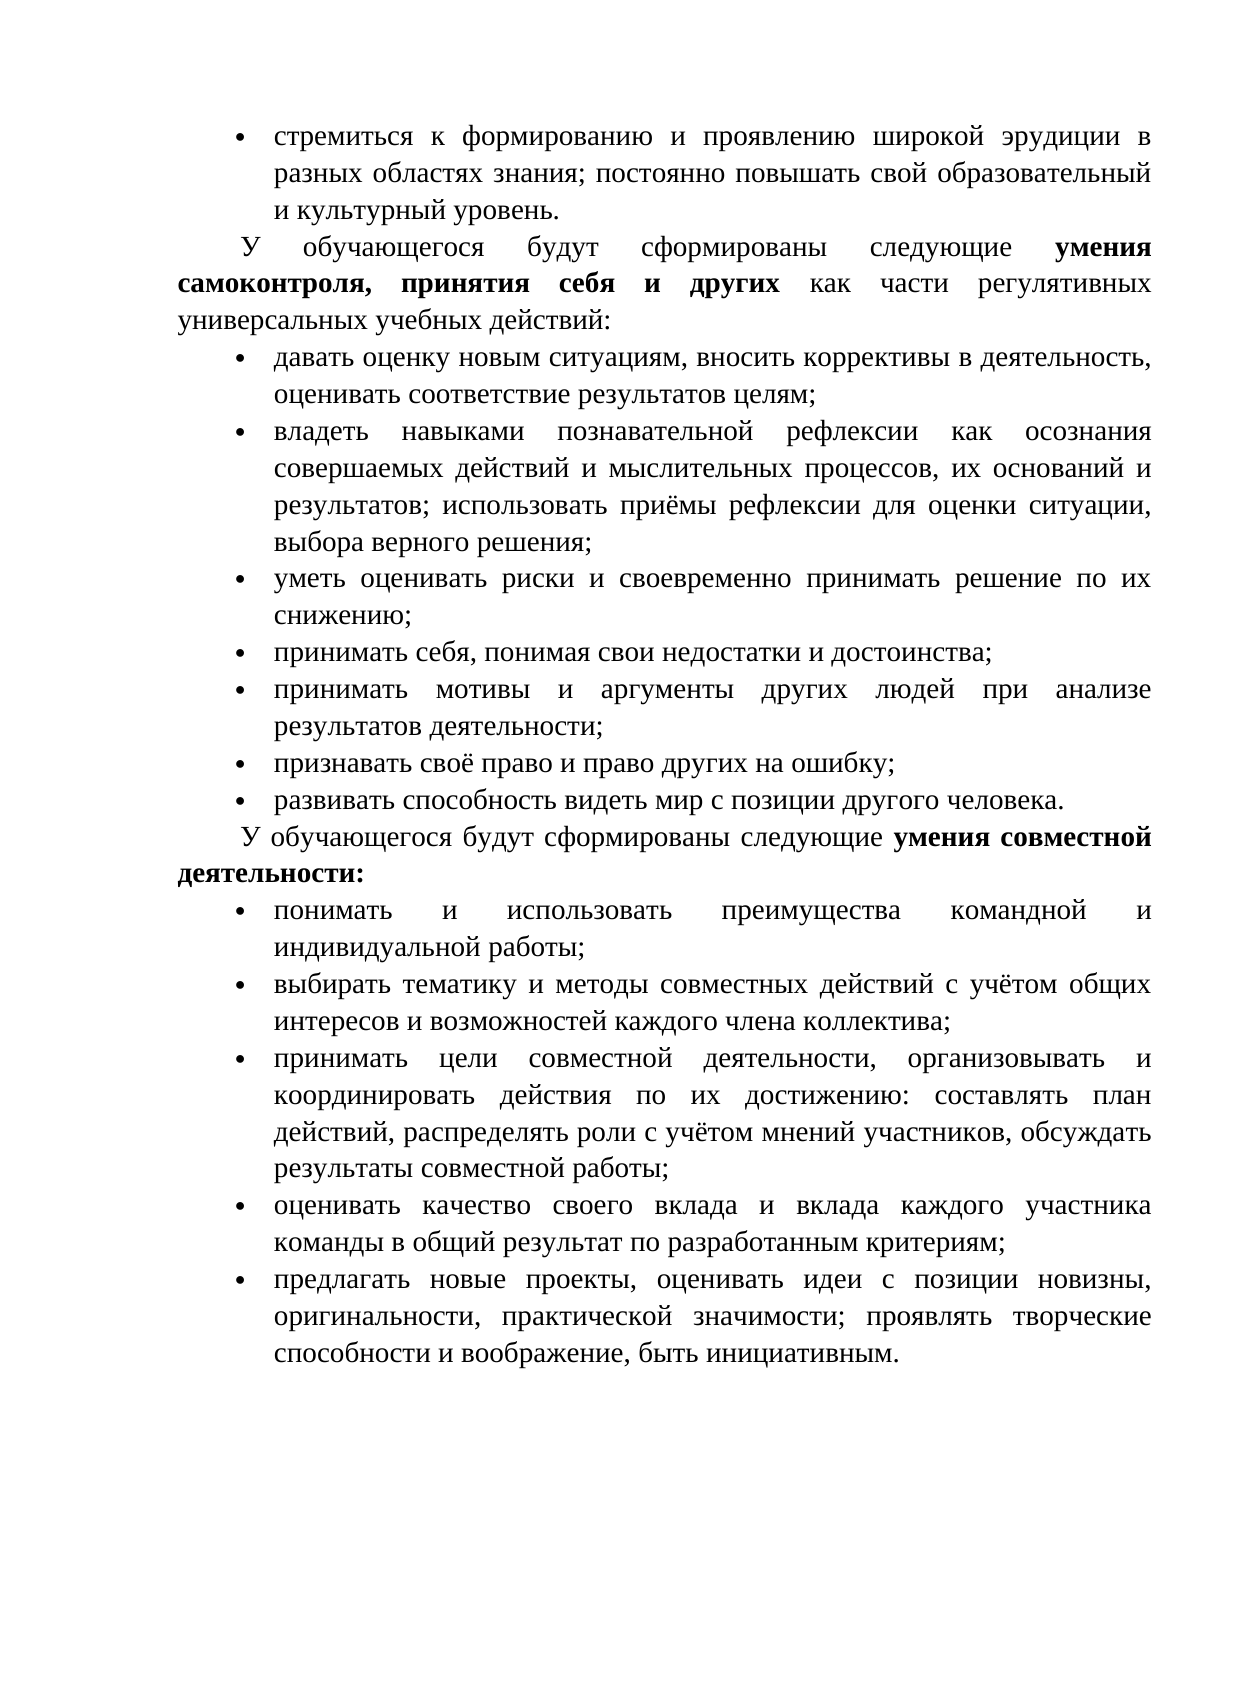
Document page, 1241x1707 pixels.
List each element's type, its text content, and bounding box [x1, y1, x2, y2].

list признавать своё право и право других на ошибку; [236, 745, 1152, 778]
list принимать цели совместной деятельности, организовывать и координировать действия по их достижению: составлять план действий, распределять роли с учётом мнений участников, обсуждать результаты совместной работы; [236, 1040, 1152, 1184]
list понимать и использовать преимущества командной и индивидуальной работы; [236, 892, 1152, 963]
list выбирать тематику и методы совместных действий с учётом общих интересов и возможностей каждого члена коллектива; [236, 966, 1152, 1037]
list оценивать качество своего вклада и вклада каждого участника команды в общий результат по разработанным критериям; [236, 1187, 1152, 1258]
list предлагать новые проекты, оценивать идеи с позиции новизны, оригинальности, практической значимости; проявлять творческие способности и воображение, быть инициативным. [236, 1261, 1152, 1368]
list владеть навыками познавательной рефлексии как осознания совершаемых действий и мыслительных процессов, их оснований и результатов; использовать приёмы рефлексии для оценки ситуации, выбора верного решения; [236, 413, 1152, 557]
list принимать мотивы и аргументы других людей при анализе результатов деятельности; [236, 671, 1152, 742]
list принимать себя, понимая свои недостатки и достоинства; [236, 634, 1152, 668]
list стремиться к формированию и проявлению широкой эрудиции в разных областях знания; постоянно повышать свой образовательный и культурный уровень. [236, 118, 1152, 225]
text У обучающегося будут сформированы следующие умения совместной деятельности: [177, 819, 1152, 889]
text У обучающегося будут сформированы следующие умения самоконтроля, принятия себя и других как части регулятивных универсальных учебных действий: [177, 229, 1152, 336]
list развивать способность видеть мир с позиции другого человека. [236, 782, 1152, 815]
list давать оценку новым ситуациям, вносить коррективы в деятельность, оценивать соответствие результатов целям; [236, 339, 1152, 410]
list уметь оценивать риски и своевременно принимать решение по их снижению; [236, 561, 1152, 631]
